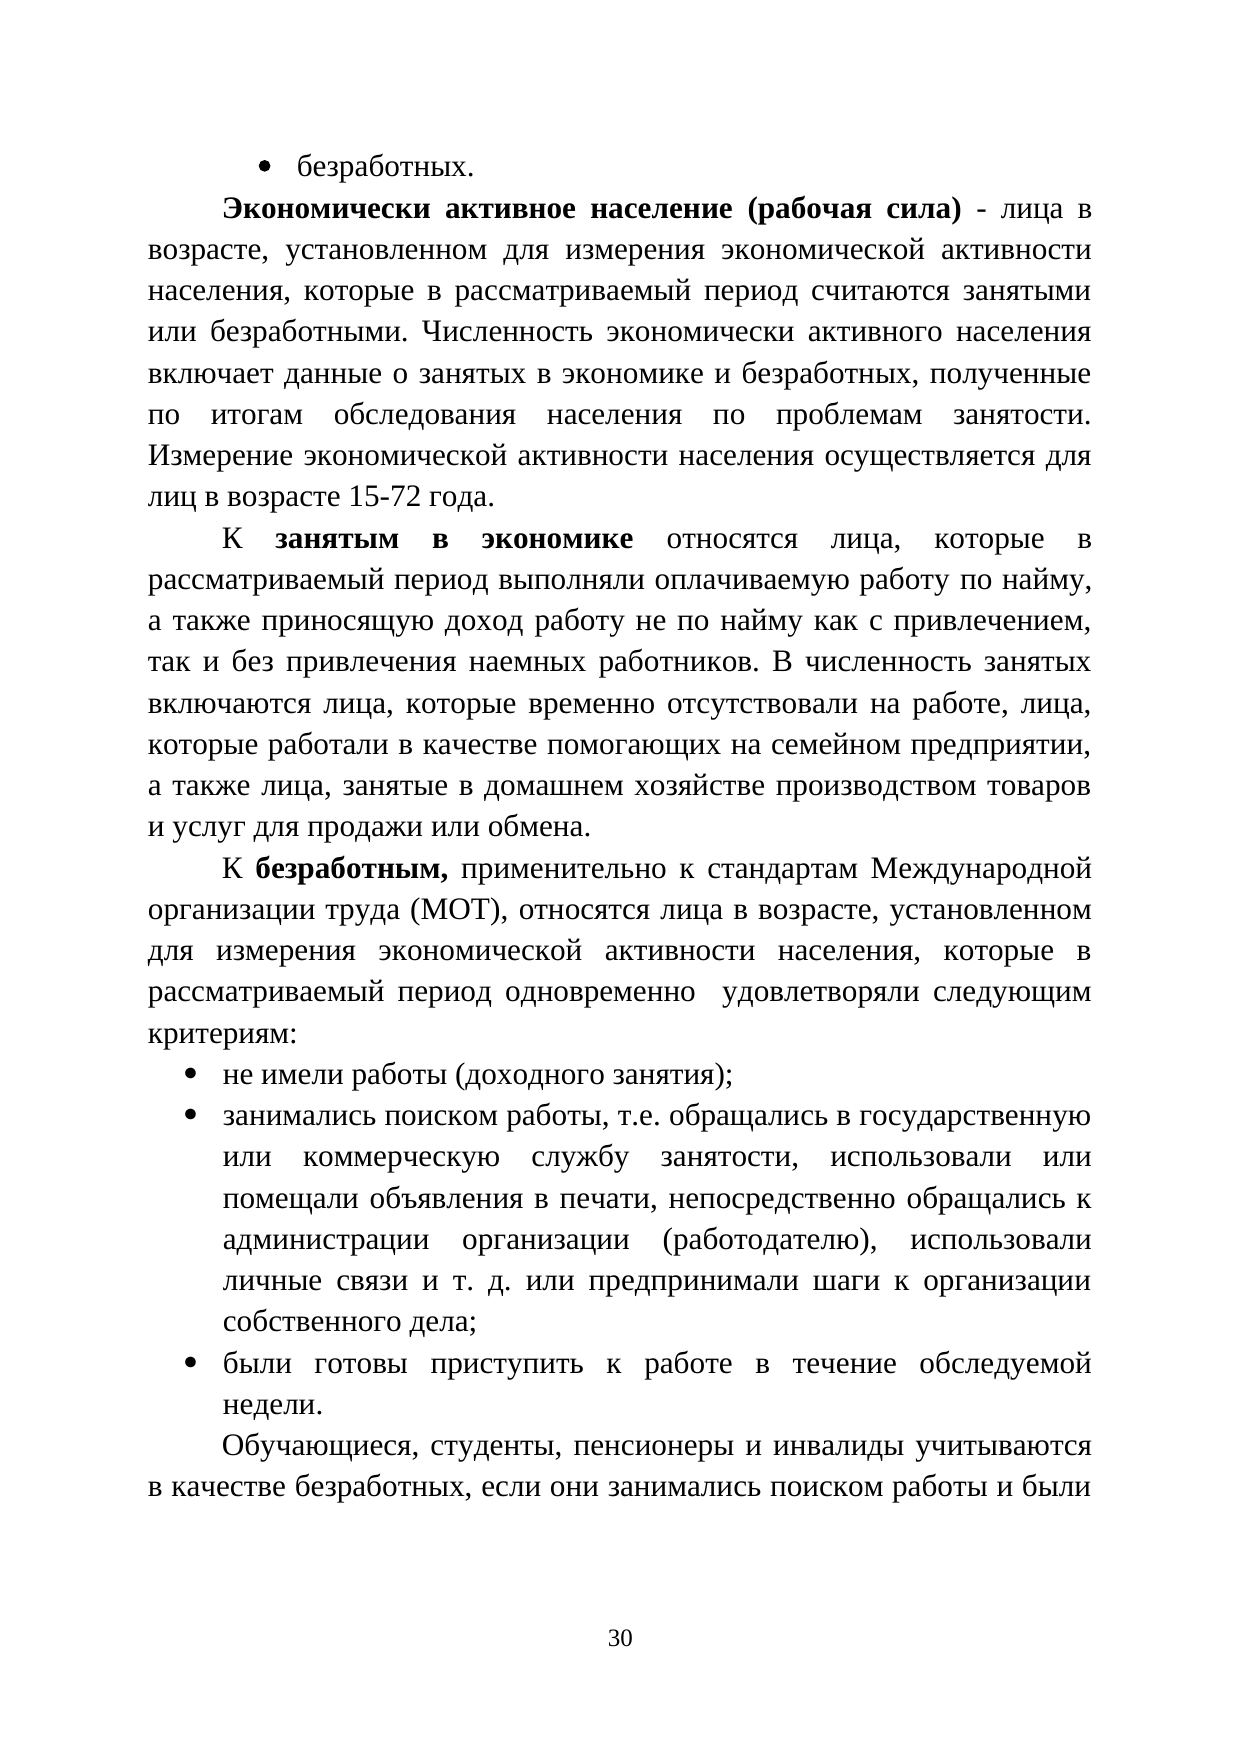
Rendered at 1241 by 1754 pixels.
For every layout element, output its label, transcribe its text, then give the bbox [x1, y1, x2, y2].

list безработных. [259, 148, 1092, 184]
list не имели работы (доходного занятия); [185, 1055, 1092, 1091]
text К безработным, применительно к стандартам Международной организации труда (МОТ), относятся лица в возрасте, установленном для измерения экономической активности населения, которые в рассматриваемый период одновременно удовлетворяли следующим критериям: [148, 849, 1092, 1050]
list были готовы приступить к работе в течение обследуемой недели. [185, 1344, 1092, 1421]
text Экономически активное население (рабочая сила) - лица в возрасте, установленном для измерения экономической активности населения, которые в рассматриваемый период считаются занятыми или безработными. Численность экономически активного населения включает данные о занятых в экономике и безработных, полученные по итогам обследования населения по проблемам занятости. Измерение экономической активности населения осуществляется для лиц в возрасте 15-72 года. [148, 189, 1092, 514]
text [148, 1426, 1092, 1504]
text К занятым в экономике относятся лица, которые в рассматриваемый период выполняли оплачиваемую работу по найму, а также приносящую доход работу не по найму как с привлечением, так и без привлечения наемных работников. В численность занятых включаются лица, которые временно отсутствовали на работе, лица, которые работали в качестве помогающих на семейном предприятии, а также лица, занятые в домашнем хозяйстве производством товаров и услуг для продажи или обмена. [148, 519, 1092, 844]
list занимались поиском работы, т.е. обращались в государственную или коммерческую службу занятости, использовали или помещали объявления в печати, непосредственно обращались к администрации организации (работодателю), использовали личные связи и т. д. или предпринимали шаги к организации собственного дела; [185, 1096, 1092, 1339]
